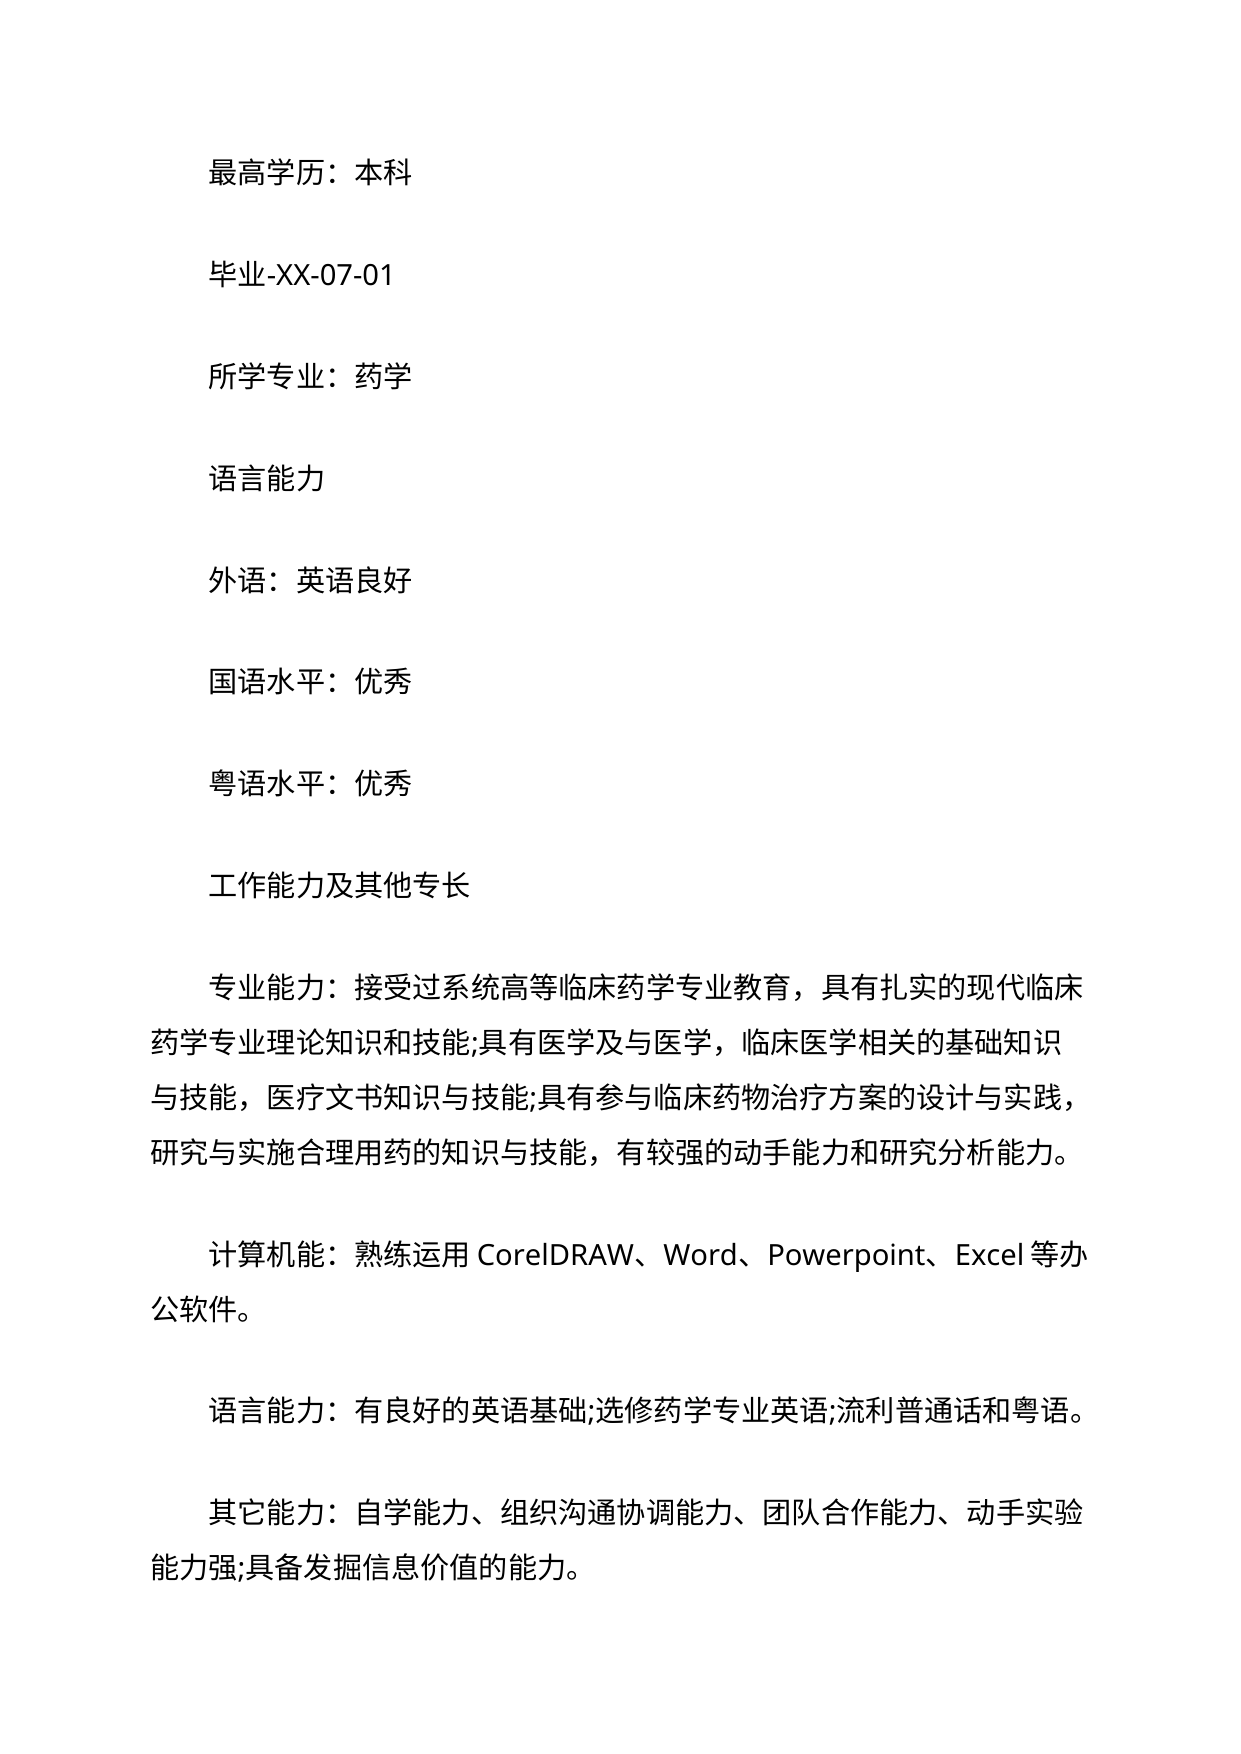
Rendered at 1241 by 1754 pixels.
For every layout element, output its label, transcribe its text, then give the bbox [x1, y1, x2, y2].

text 语言能力：有良好的英语基础;选修药学专业英语;流利普通话和粤语。 [150, 1388, 1090, 1430]
text 外语：英语良好 [150, 557, 1090, 599]
text 专业能力：接受过系统高等临床药学专业教育，具有扎实的现代临床药学专业理论知识和技能;具有医学及与医学，临床医学相关的基础知识与技能，医疗文书知识与技能;具有参与临床药物治疗方案的设计与实践，研究与实施合理用药的知识与技能，有较强的动手能力和研究分析能力。 [150, 964, 1090, 1172]
text 粤语水平：优秀 [150, 761, 1090, 803]
text 其它能力：自学能力、组织沟通协调能力、团队合作能力、动手实验能力强;具备发掘信息价值的能力。 [150, 1490, 1090, 1587]
text 所学专业：药学 [150, 354, 1090, 396]
text 最高学历：本科 [150, 150, 1090, 192]
text 语言能力 [150, 456, 1090, 498]
text 工作能力及其他专长 [150, 863, 1090, 905]
text 毕业-XX-07-01 [150, 252, 1090, 294]
text 国语水平：优秀 [150, 659, 1090, 701]
text 计算机能：熟练运用CorelDRAW、Word、Powerpoint、Excel等办公软件。 [150, 1231, 1090, 1328]
